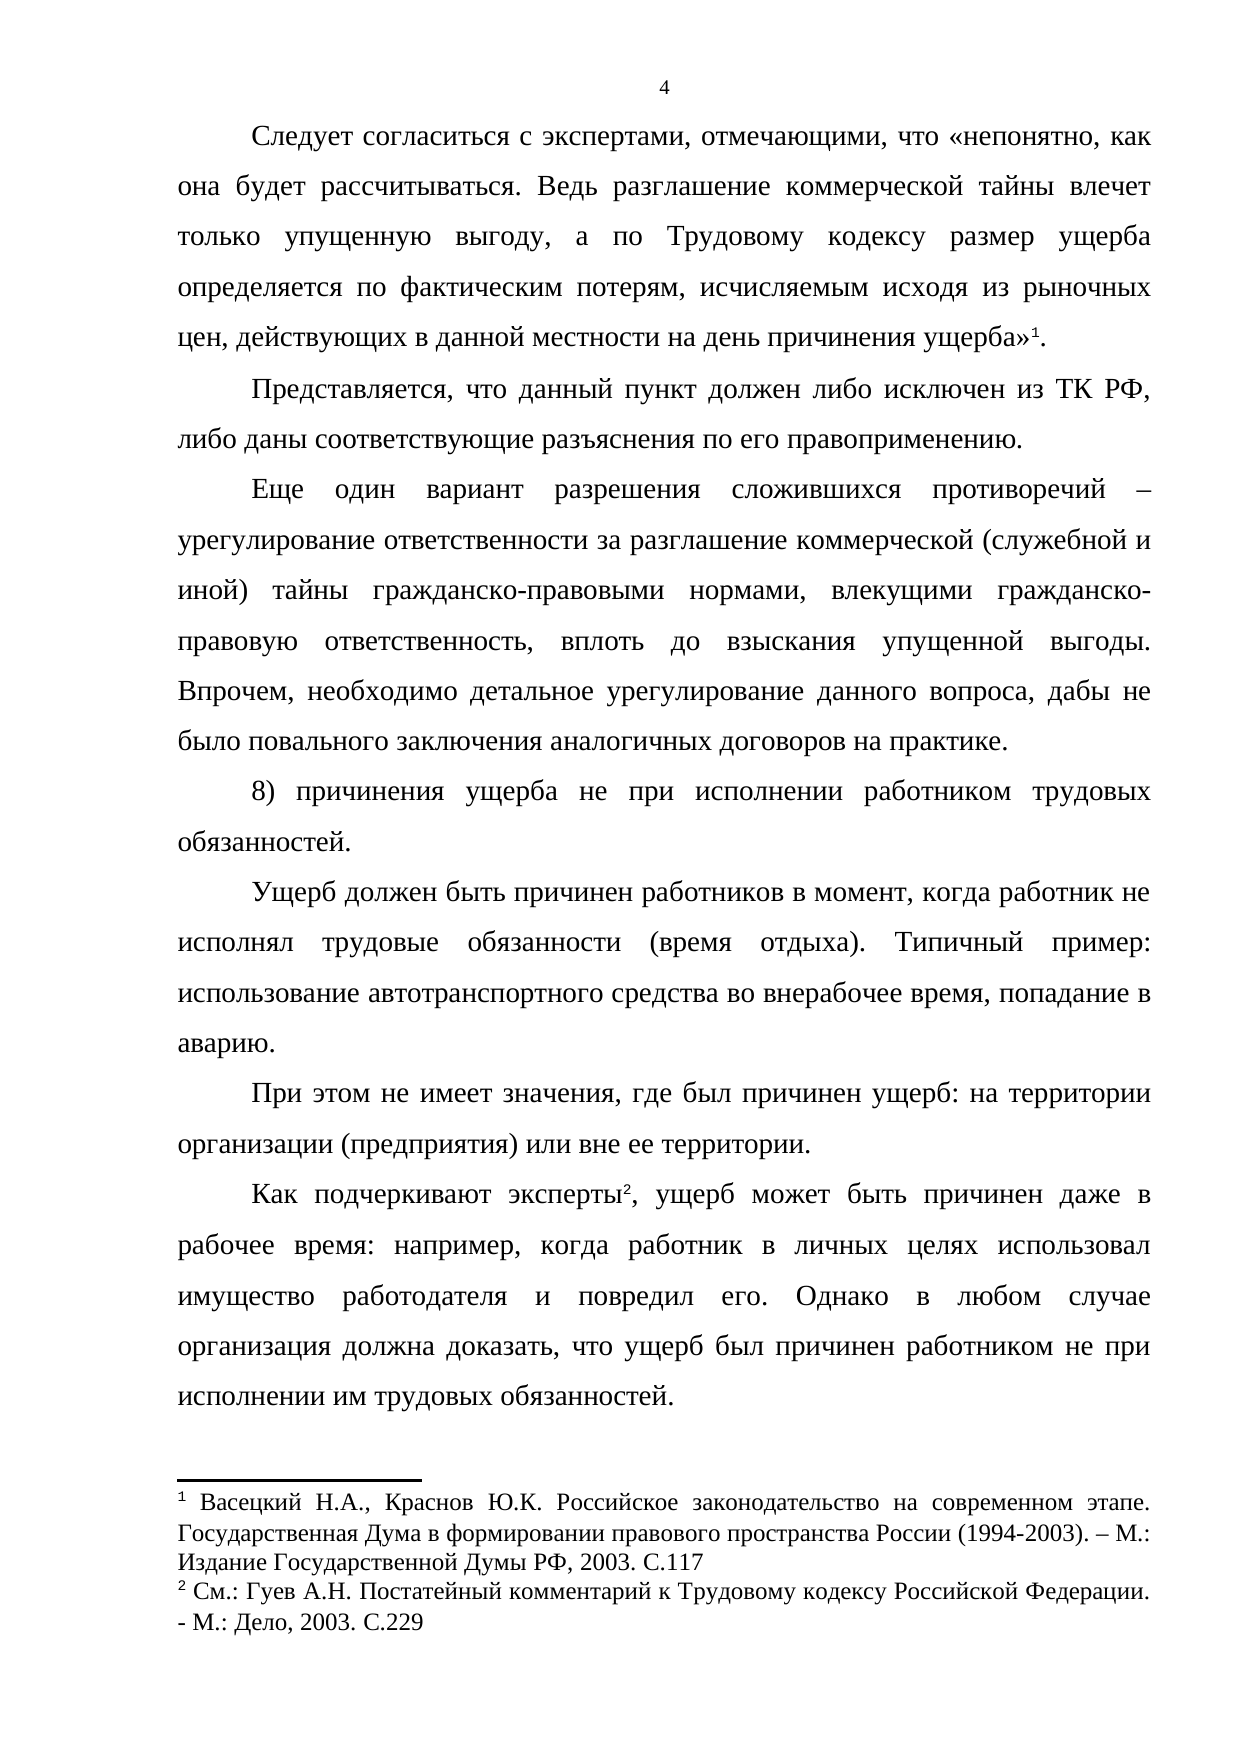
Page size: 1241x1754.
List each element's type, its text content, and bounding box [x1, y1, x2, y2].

text Представляется, что данный пункт должен либо исключен из ТК РФ, либо даны соответствующие разъяснения по его правоприменению. [177, 371, 1152, 455]
text Следует согласиться с экспертами, отмечающими, что «непонятно, как она будет рассчитываться. Ведь разглашение коммерческой тайны влечет только упущенную выгоду, а по Трудовому кодексу размер ущерба определяется по фактическим потерям, исчисляемым исходя из рыночных цен, действующих в данной местности на день причинения ущерба». [177, 118, 1152, 354]
text Еще один вариант разрешения сложившихся противоречий – урегулирование ответственности за разглашение коммерческой (служебной и иной) тайны гражданско-правовыми нормами, влекущими гражданско-правовую ответственность, вплоть до взыскания упущенной выгоды. Впрочем, необходимо детальное урегулирование данного вопроса, дабы не было повального заключения аналогичных договоров на практике. [177, 472, 1152, 757]
text Как подчеркивают эксперты, ущерб может быть причинен даже в рабочее время: например, когда работник в личных целях использовал имущество работодателя и повредил его. Однако в любом случае организация должна доказать, что ущерб был причинен работником не при исполнении им трудовых обязанностей. [177, 1176, 1152, 1412]
text 8) причинения ущерба не при исполнении работником трудовых обязанностей. [177, 774, 1152, 858]
text Ущерб должен быть причинен работников в момент, когда работник не исполнял трудовые обязанности (время отдыха). Типичный пример: использование автотранспортного средства во внерабочее время, попадание в аварию. [177, 874, 1152, 1059]
text При этом не имеет значения, где был причинен ущерб: на территории организации (предприятия) или вне ее территории. [177, 1076, 1152, 1159]
